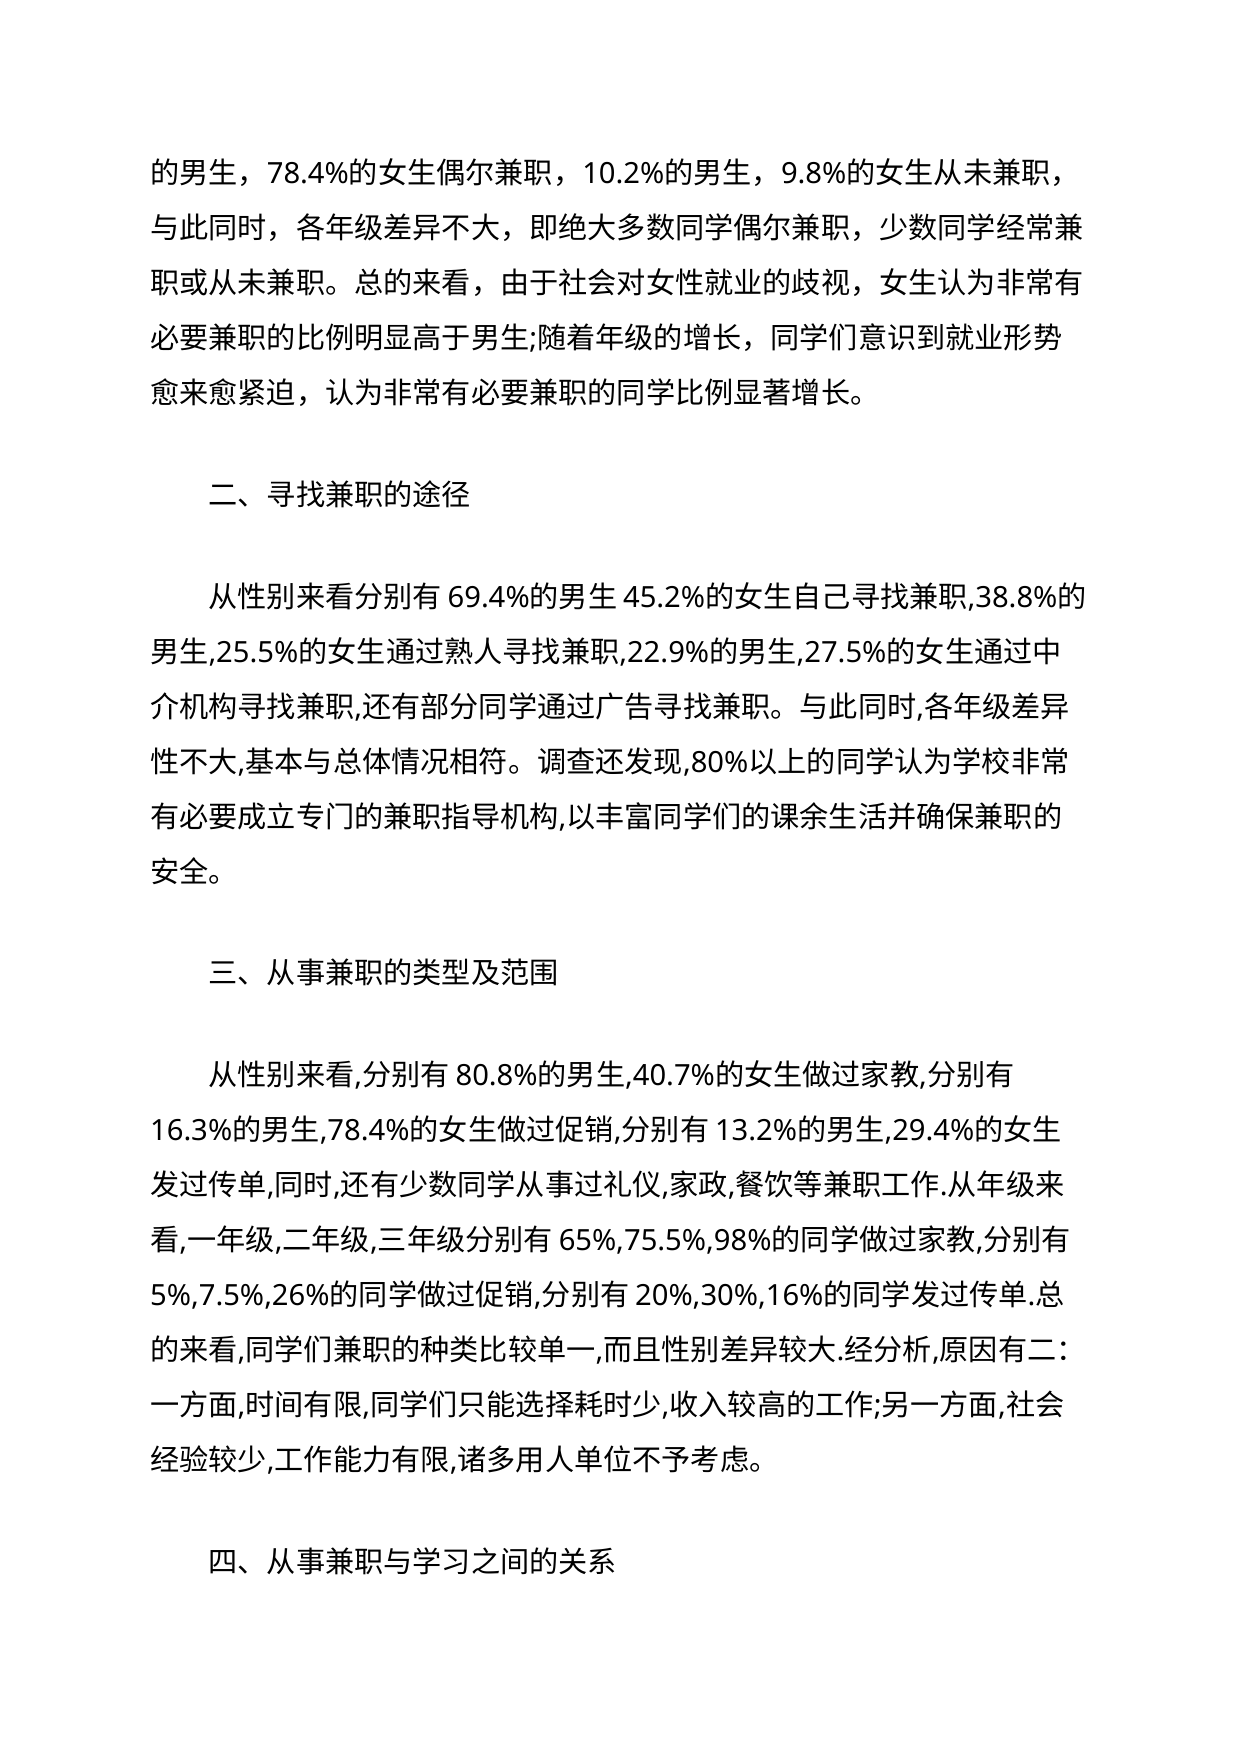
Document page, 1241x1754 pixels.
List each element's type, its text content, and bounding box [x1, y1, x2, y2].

text 从性别来看,分别有80.8%的男生,40.7%的女生做过家教,分别有16.3%的男生,78.4%的女生做过促销,分别有13.2%的男生,29.4%的女生发过传单,同时,还有少数同学从事过礼仪,家政,餐饮等兼职工作.从年级来看,一年级,二年级,三年级分别有65%,75.5%,98%的同学做过家教,分别有5%,7.5%,26%的同学做过促销,分别有20%,30%,16%的同学发过传单.总的来看,同学们兼职的种类比较单一,而且性别差异较大.经分析,原因有二：一方面,时间有限,同学们只能选择耗时少,收入较高的工作;另一方面,社会经验较少,工作能力有限,诸多用人单位不予考虑。 [150, 1052, 1090, 1479]
text 从性别来看分别有69.4%的男生45.2%的女生自己寻找兼职,38.8%的男生,25.5%的女生通过熟人寻找兼职,22.9%的男生,27.5%的女生通过中介机构寻找兼职,还有部分同学通过广告寻找兼职。与此同时,各年级差异性不大,基本与总体情况相符。调查还发现,80%以上的同学认为学校非常有必要成立专门的兼职指导机构,以丰富同学们的课余生活并确保兼职的安全。 [150, 573, 1090, 891]
text 二、寻找兼职的途径 [150, 472, 1090, 514]
text 三、从事兼职的类型及范围 [150, 950, 1090, 992]
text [150, 150, 1090, 412]
text 四、从事兼职与学习之间的关系 [150, 1539, 1090, 1581]
